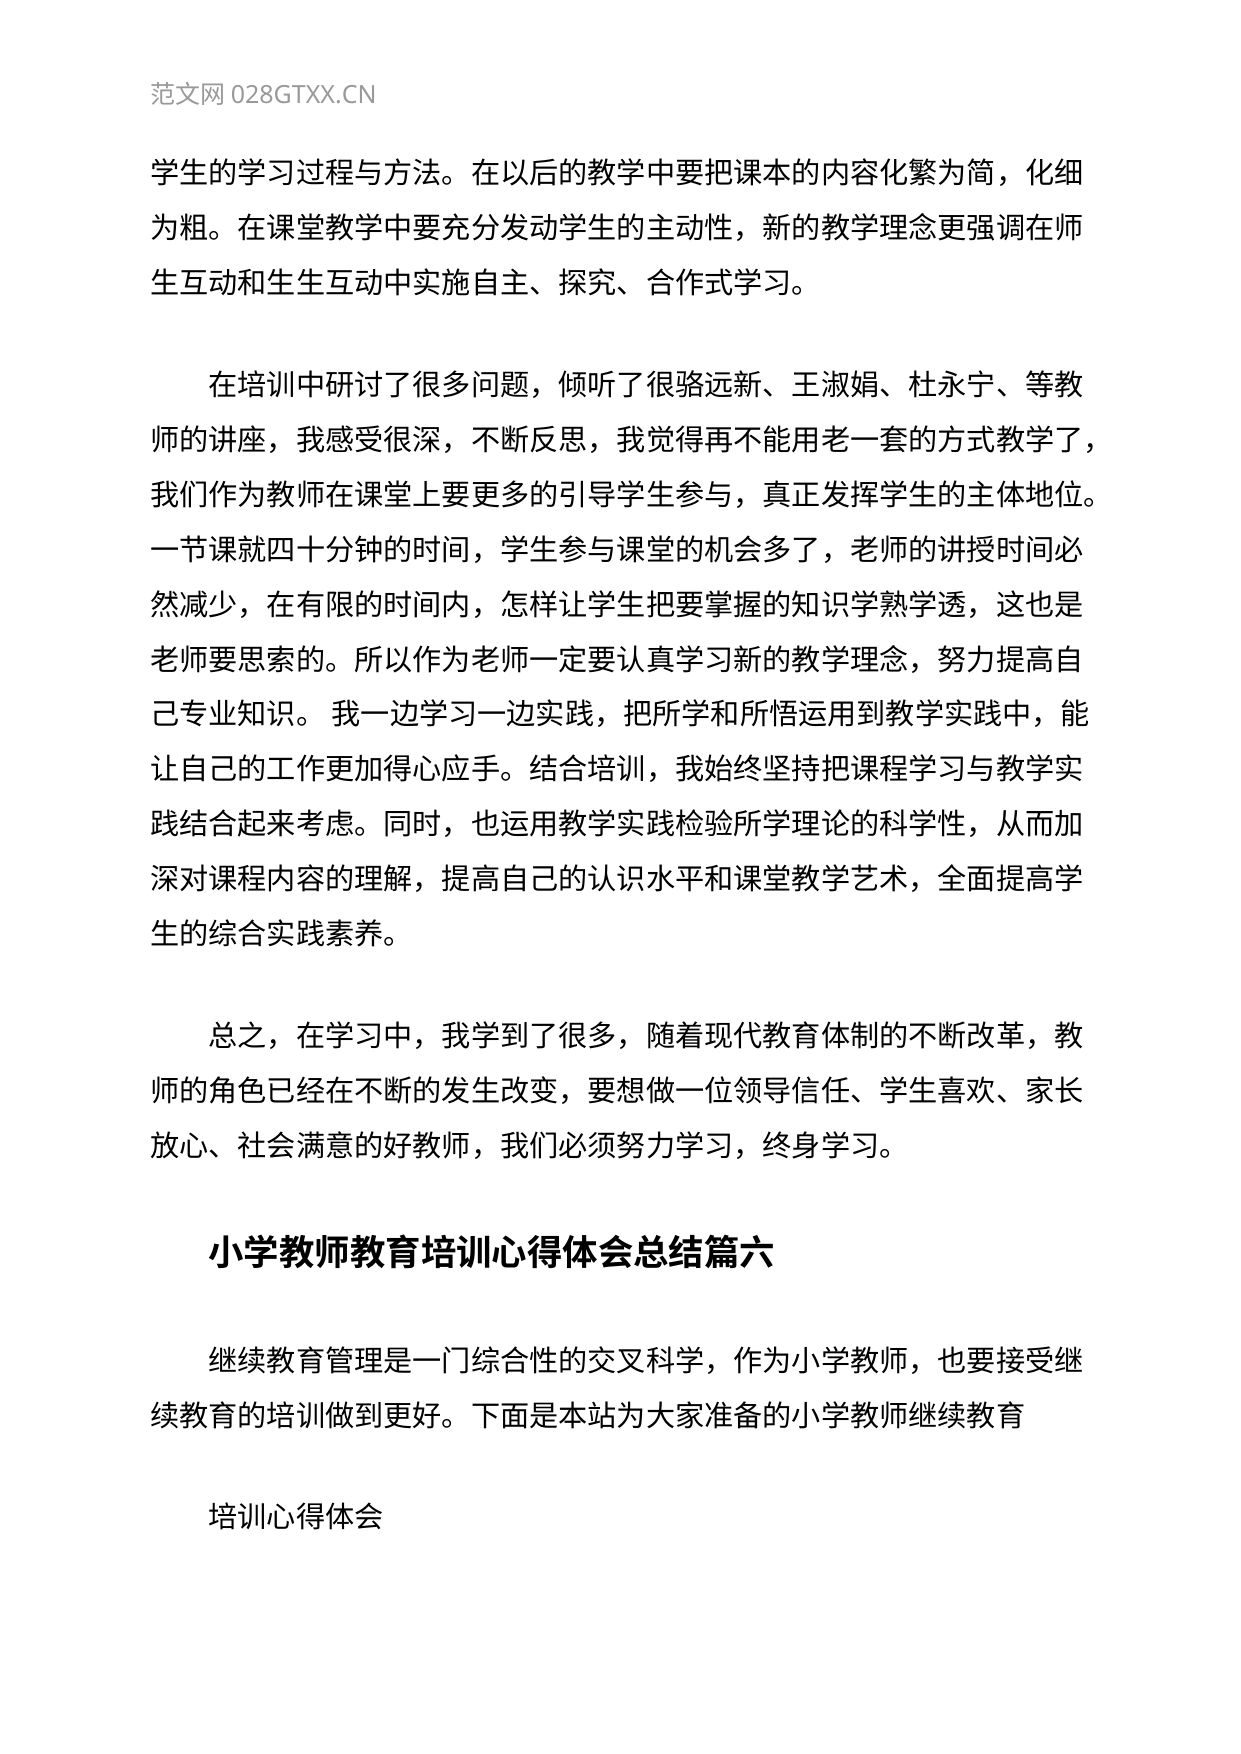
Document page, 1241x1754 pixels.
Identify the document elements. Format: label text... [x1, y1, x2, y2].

text 培训心得体会 [150, 1494, 1090, 1536]
text 总之，在学习中，我学到了很多，随着现代教育体制的不断改革，教师的角色已经在不断的发生改变，要想做一位领导信任、学生喜欢、家长放心、社会满意的好教师，我们必须努力学习，终身学习。 [150, 1012, 1090, 1164]
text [150, 150, 1090, 302]
text 小学教师教育培训心得体会总结篇六 [150, 1224, 1090, 1275]
text 在培训中研讨了很多问题，倾听了很骆远新、王淑娟、杜永宁、等教师的讲座，我感受很深，不断反思，我觉得再不能用老一套的方式教学了，我们作为教师在课堂上要更多的引导学生参与，真正发挥学生的主体地位。一节课就四十分钟的时间，学生参与课堂的机会多了，老师的讲授时间必然减少，在有限的时间内，怎样让学生把要掌握的知识学熟学透，这也是老师要思索的。所以作为老师一定要认真学习新的教学理念，努力提高自己专业知识。 我一边学习一边实践，把所学和所悟运用到教学实践中，能让自己的工作更加得心应手。结合培训，我始终坚持把课程学习与教学实践结合起来考虑。同时，也运用教学实践检验所学理论的科学性，从而加深对课程内容的理解，提高自己的认识水平和课堂教学艺术，全面提高学生的综合实践素养。 [150, 362, 1090, 953]
text 继续教育管理是一门综合性的交叉科学，作为小学教师，也要接受继续教育的培训做到更好。下面是本站为大家准备的小学教师继续教育 [150, 1337, 1090, 1434]
